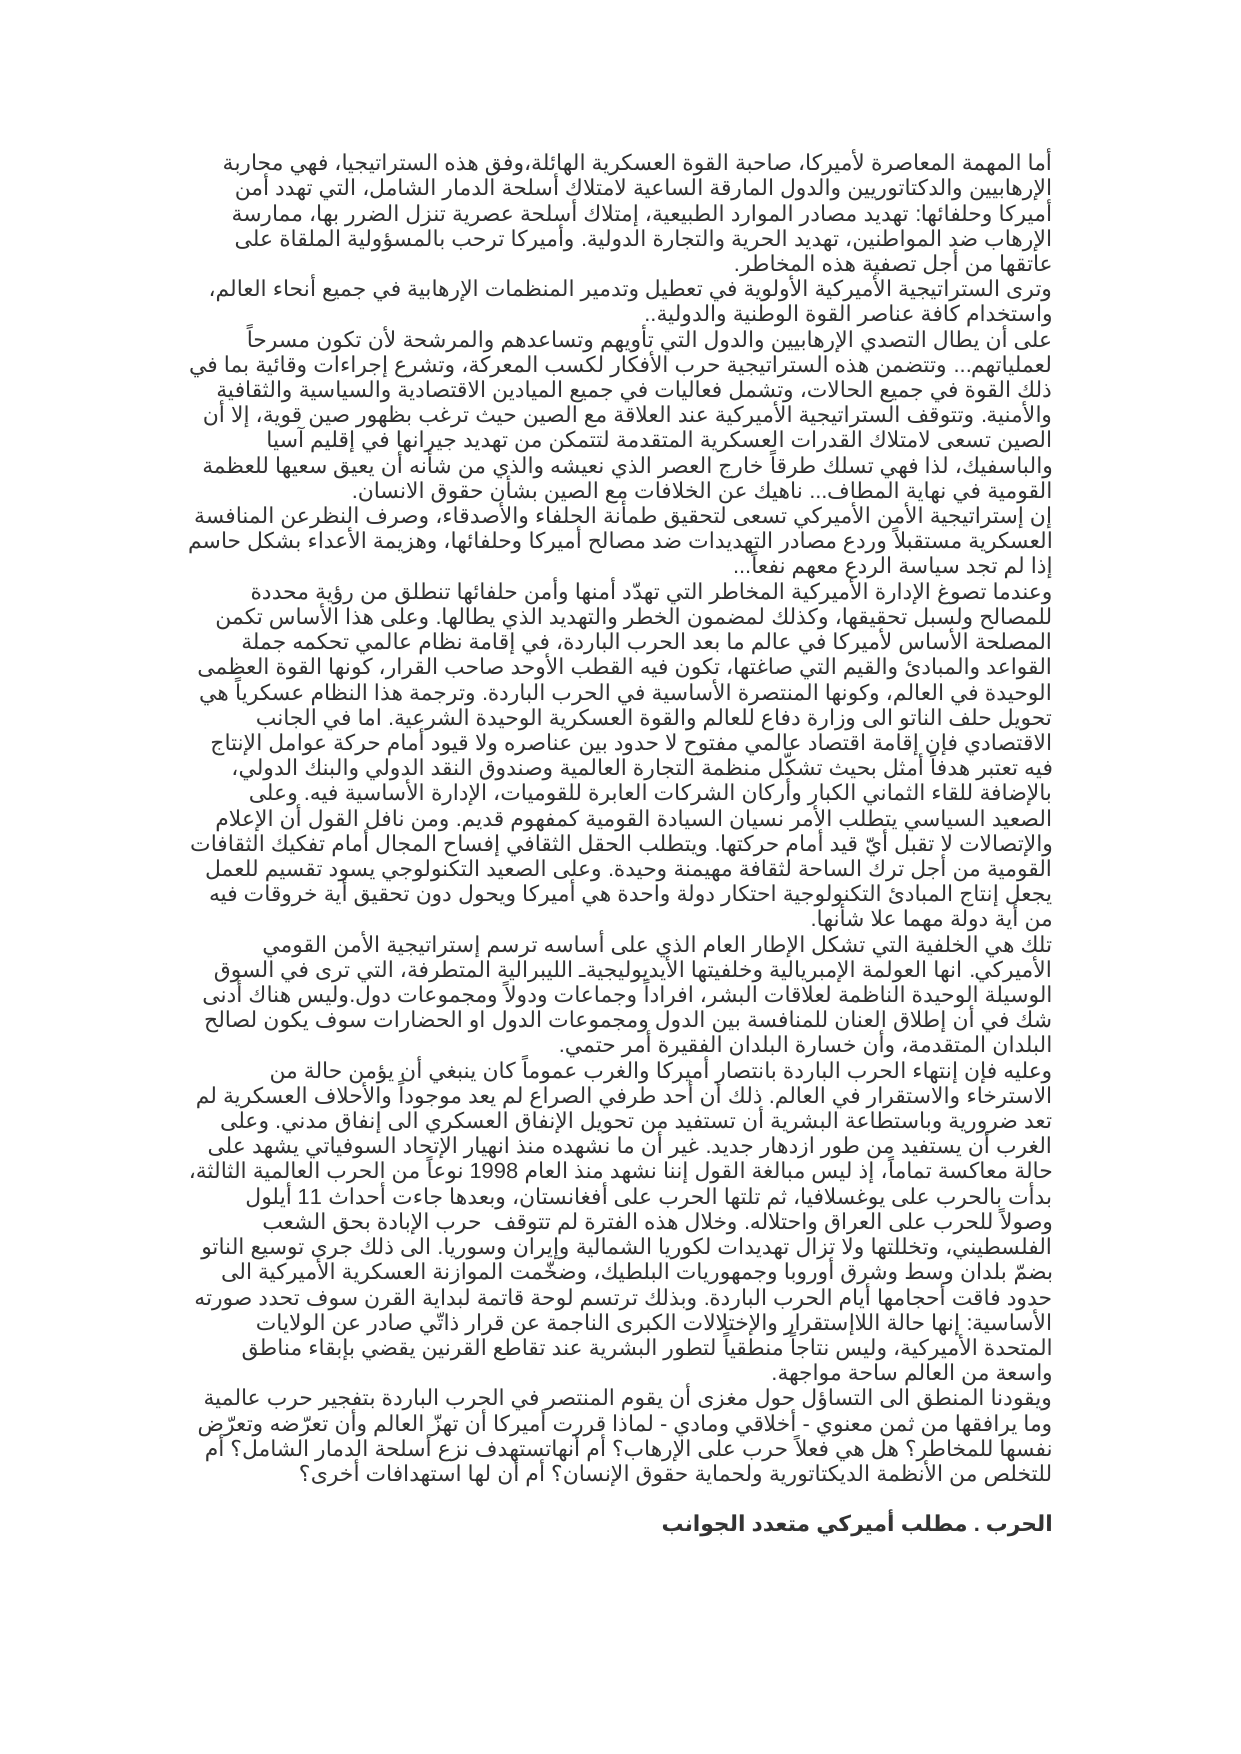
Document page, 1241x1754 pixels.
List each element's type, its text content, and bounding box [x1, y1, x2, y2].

text أما المهمة المعاصرة لأميركا، صاحبة القوة العسكرية الهائلة،وفق هذه الستراتيجيا، فهي محاربة الإرهابيين والدكتاتوريين والدول المارقة الساعية لامتلاك أسلحة الدمار الشامل، التي تهدد أمن أميركا وحلفائها: تهديد مصادر الموارد الطبيعية، إمتلاك أسلحة عصرية تنزل الضرر بها، ممارسة الإرهاب ضد المواطنين، تهديد الحرية والتجارة الدولية. وأميركا ترحب بالمسؤولية الملقاة على عاتقها من أجل تصفية هذه المخاطر. [187, 150, 1053, 276]
text وعليه فإن إنتهاء الحرب الباردة بانتصار أميركا والغرب عموماً كان ينبغي أن يؤمن حالة من الاسترخاء والاستقرار في العالم. ذلك أن أحد طرفي الصراع لم يعد موجوداً والأحلاف العسكرية لم تعد ضرورية وباستطاعة البشرية أن تستفيد من تحويل الإنفاق العسكري الى إنفاق مدني. وعلى الغرب أن يستفيد من طور ازدهار جديد. غير أن ما نشهده منذ انهيار الإتحاد السوفياتي يشهد على حالة معاكسة تماماً، إذ ليس مبالغة القول إننا نشهد منذ العام 1998 نوعاً من الحرب العالمية الثالثة، بدأت بالحرب على يوغسلافيا، ثم تلتها الحرب على أفغانستان، وبعدها جاءت أحداث 11 أيلول وصولاً للحرب على العراق واحتلاله. وخلال هذه الفترة لم تتوقف حرب الإبادة بحق الشعب الفلسطيني، وتخللتها ولا تزال تهديدات لكوريا الشمالية وإيران وسوريا. الى ذلك جرى توسيع الناتو بضمّ بلدان وسط وشرق أوروبا وجمهوريات البلطيك، وضخّمت الموازنة العسكرية الأميركية الى حدود فاقت أحجامها أيام الحرب الباردة. وبذلك ترتسم لوحة قاتمة لبداية القرن سوف تحدد صورته الأساسية: إنها حالة اللاإستقرار والإختلالات الكبرى الناجمة عن قرار ذاتّي صادر عن الولايات المتحدة الأميركية، وليس نتاجاً منطقياً لتطور البشرية عند تقاطع القرنين يقضي بإبقاء مناطق واسعة من العالم ساحة مواجهة. [187, 1057, 1053, 1385]
text وعندما تصوغ الإدارة الأميركية المخاطر التي تهدّد أمنها وأمن حلفائها تنطلق من رؤية محددة للمصالح ولسبل تحقيقها، وكذلك لمضمون الخطر والتهديد الذي يطالها. وعلى هذا الأساس تكمن المصلحة الأساس لأميركا في عالم ما بعد الحرب الباردة، في إقامة نظام عالمي تحكمه جملة القواعد والمبادئ والقيم التي صاغتها، تكون فيه القطب الأوحد صاحب القرار، كونها القوة العظمى الوحيدة في العالم، وكونها المنتصرة الأساسية في الحرب الباردة. وترجمة هذا النظام عسكرياً هي تحويل حلف الناتو الى وزارة دفاع للعالم والقوة العسكرية الوحيدة الشرعية. اما في الجانب الاقتصادي فإن إقامة اقتصاد عالمي مفتوح لا حدود بين عناصره ولا قيود أمام حركة عوامل الإنتاج فيه تعتبر هدفاً أمثل بحيث تشكّل منظمة التجارة العالمية وصندوق النقد الدولي والبنك الدولي، بالإضافة للقاء الثماني الكبار وأركان الشركات العابرة للقوميات، الإدارة الأساسية فيه. وعلى الصعيد السياسي يتطلب الأمر نسيان السيادة القومية كمفهوم قديم. ومن نافل القول أن الإعلام والإتصالات لا تقبل أيّ قيد أمام حركتها. ويتطلب الحقل الثقافي إفساح المجال أمام تفكيك الثقافات القومية من أجل ترك الساحة لثقافة مهيمنة وحيدة. وعلى الصعيد التكنولوجي يسود تقسيم للعمل يجعل إنتاج المبادئ التكنولوجية احتكار دولة واحدة هي أميركا ويحول دون تحقيق أية خروقات فيه من أية دولة مهما علا شأنها. [187, 578, 1053, 931]
text على أن يطال التصدي الإرهابيين والدول التي تأويهم وتساعدهم والمرشحة لأن تكون مسرحاً لعملياتهم... وتتضمن هذه الستراتيجية حرب الأفكار لكسب المعركة، وتشرع إجراءات وقائية بما في ذلك القوة في جميع الحالات، وتشمل فعاليات في جميع الميادين الاقتصادية والسياسية والثقافية والأمنية. وتتوقف الستراتيجية الأميركية عند العلاقة مع الصين حيث ترغب بظهور صين قوية، إلا أن الصين تسعى لامتلاك القدرات العسكرية المتقدمة لتتمكن من تهديد جيرانها في إقليم آسيا والباسفيك، لذا فهي تسلك طرقاً خارج العصر الذي نعيشه والذي من شأنه أن يعيق سعيها للعظمة القومية في نهاية المطاف... ناهيك عن الخلافات مع الصين بشأن حقوق الانسان. [187, 326, 1053, 503]
text وترى الستراتيجية الأميركية الأولوية في تعطيل وتدمير المنظمات الإرهابية في جميع أنحاء العالم، واستخدام كافة عناصر القوة الوطنية والدولية.. [187, 276, 1053, 326]
text تلك هي الخلفية التي تشكل الإطار العام الذي على أساسه ترسم إستراتيجية الأمن القومي الأميركي. انها العولمة الإمبريالية وخلفيتها الأيديوليجيةـ الليبرالية المتطرفة، التي ترى في السوق الوسيلة الوحيدة الناظمة لعلاقات البشر، افراداً وجماعات ودولاً ومجموعات دول.وليس هناك أدنى شك في أن إطلاق العنان للمنافسة بين الدول ومجموعات الدول او الحضارات سوف يكون لصالح البلدان المتقدمة، وأن خسارة البلدان الفقيرة أمر حتمي. [187, 931, 1053, 1057]
text إن إستراتيجية الأمن الأميركي تسعى لتحقيق طمأنة الحلفاء والأصدقاء، وصرف النظرعن المنافسة العسكرية مستقبلاً وردع مصادر التهديدات ضد مصالح أميركا وحلفائها، وهزيمة الأعداء بشكل حاسم إذا لم تجد سياسة الردع معهم نفعاً... [187, 503, 1053, 578]
text الحرب . مطلب أميركي متعدد الجوانب [187, 1511, 1053, 1536]
text ويقودنا المنطق الى التساؤل حول مغزى أن يقوم المنتصر في الحرب الباردة بتفجير حرب عالمية وما يرافقها من ثمن معنوي - أخلاقي ومادي - لماذا قررت أميركا أن تهزّ العالم وأن تعرّضه وتعرّض نفسها للمخاطر؟ هل هي فعلاً حرب على الإرهاب؟ أم أنهاتستهدف نزع أسلحة الدمار الشامل؟ أم للتخلص من الأنظمة الديكتاتورية ولحماية حقوق الإنسان؟ أم أن لها استهدافات أخرى؟ [187, 1385, 1053, 1486]
